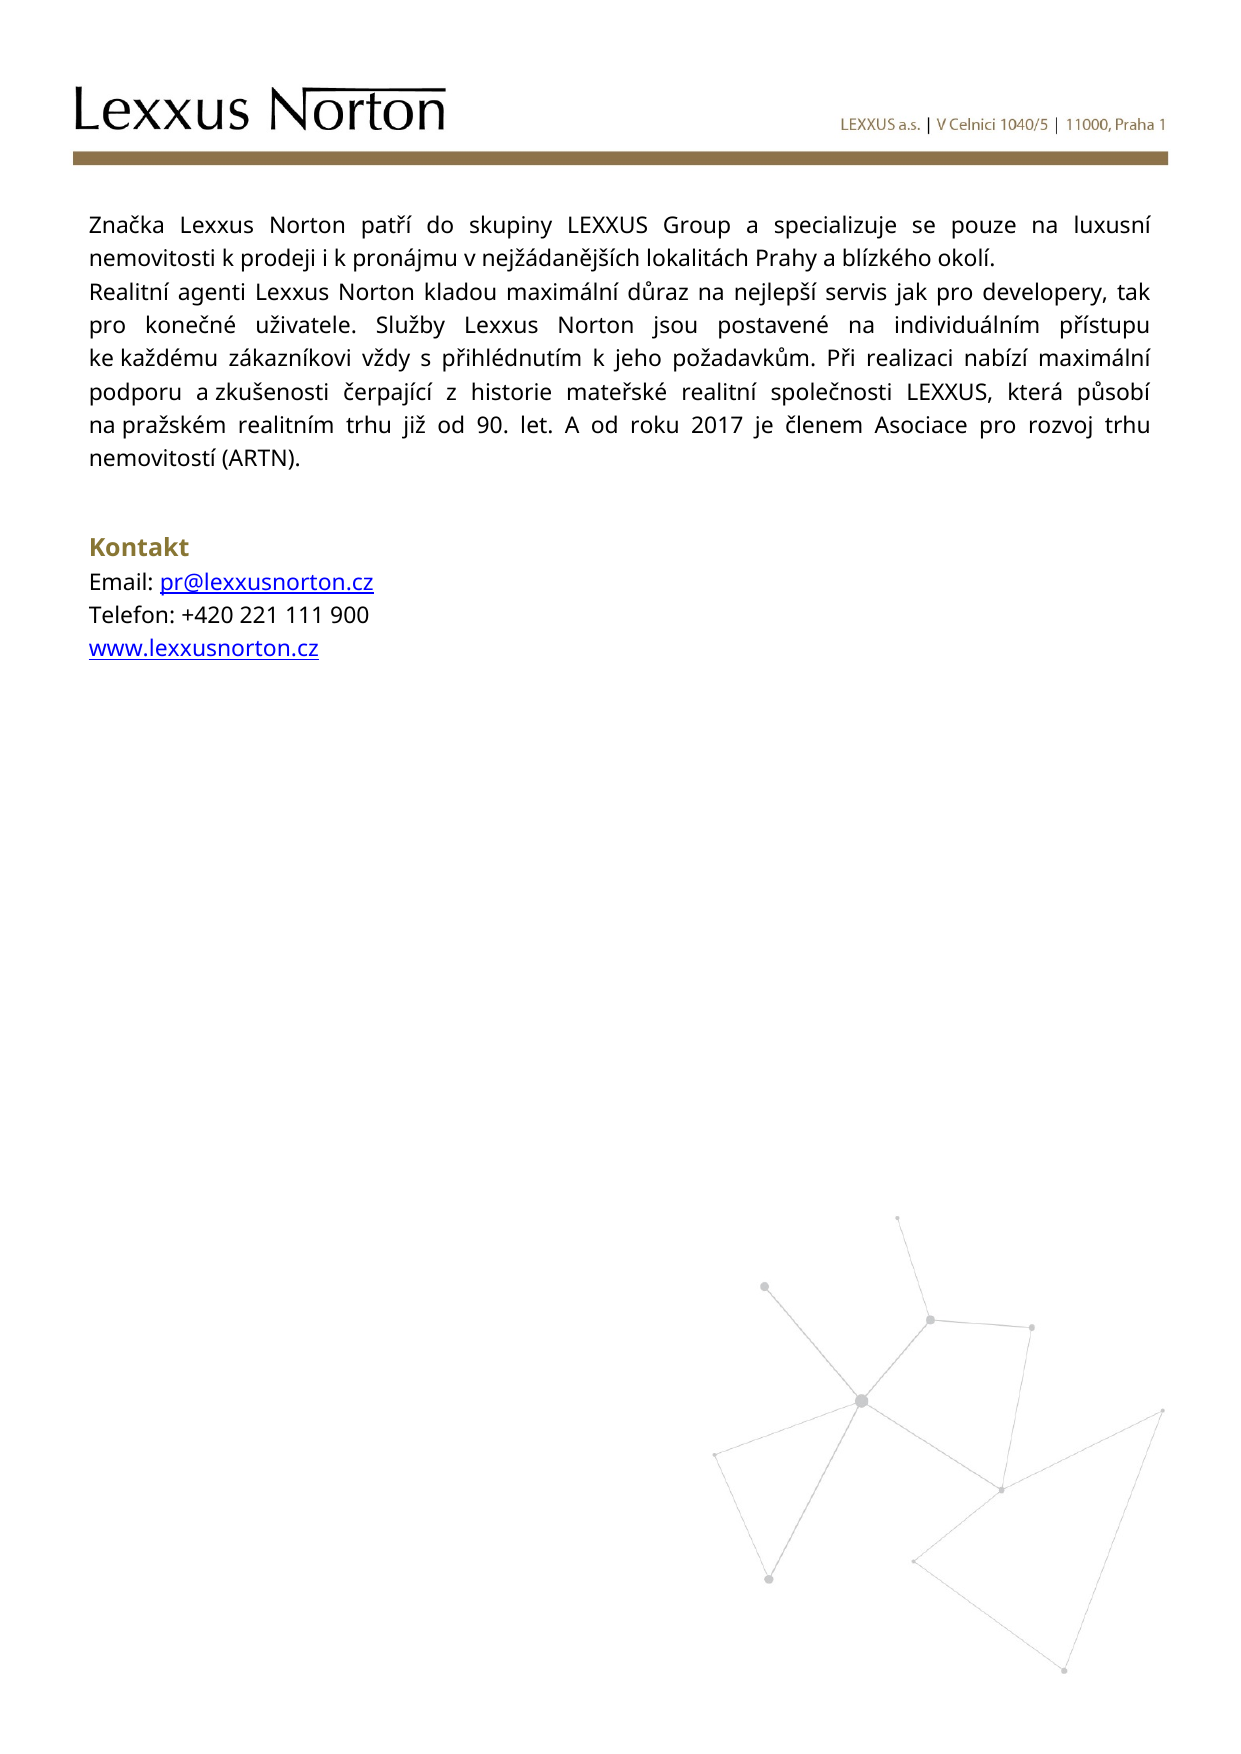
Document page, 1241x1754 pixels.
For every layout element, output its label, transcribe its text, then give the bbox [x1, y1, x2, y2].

picture [68, 1200, 1170, 1681]
text Email: pr@lexxusnorton.cz [88, 563, 1166, 597]
text www.lexxusnorton.cz [88, 630, 1166, 663]
text Realitní agenti Lexxus Norton kladou maximální důraz na nejlepší servis jak pro developery, tak pro konečné uživatele. Služby Lexxus Norton jsou postavené na individuálním přístupu ke každému zákazníkovi vždy s přihlédnutím k jeho požadavkům. Při realizaci nabízí maximální podporu a zkušenosti čerpající z historie mateřské realitní společnosti LEXXUS, která působí na pražském realitním trhu již od 90. let. A od roku 2017 je členem Asociace pro rozvoj trhu nemovitostí (ARTN). [88, 273, 1152, 473]
text Značka Lexxus Norton patří do skupiny LEXXUS Group a specializuje se pouze na luxusní nemovitosti k prodeji i k pronájmu v nejžádanějších lokalitách Prahy a blízkého okolí. [88, 207, 1152, 273]
text Telefon: +420 221 111 900 [88, 597, 1166, 630]
picture [69, 72, 1171, 173]
text Kontakt [88, 529, 1152, 563]
